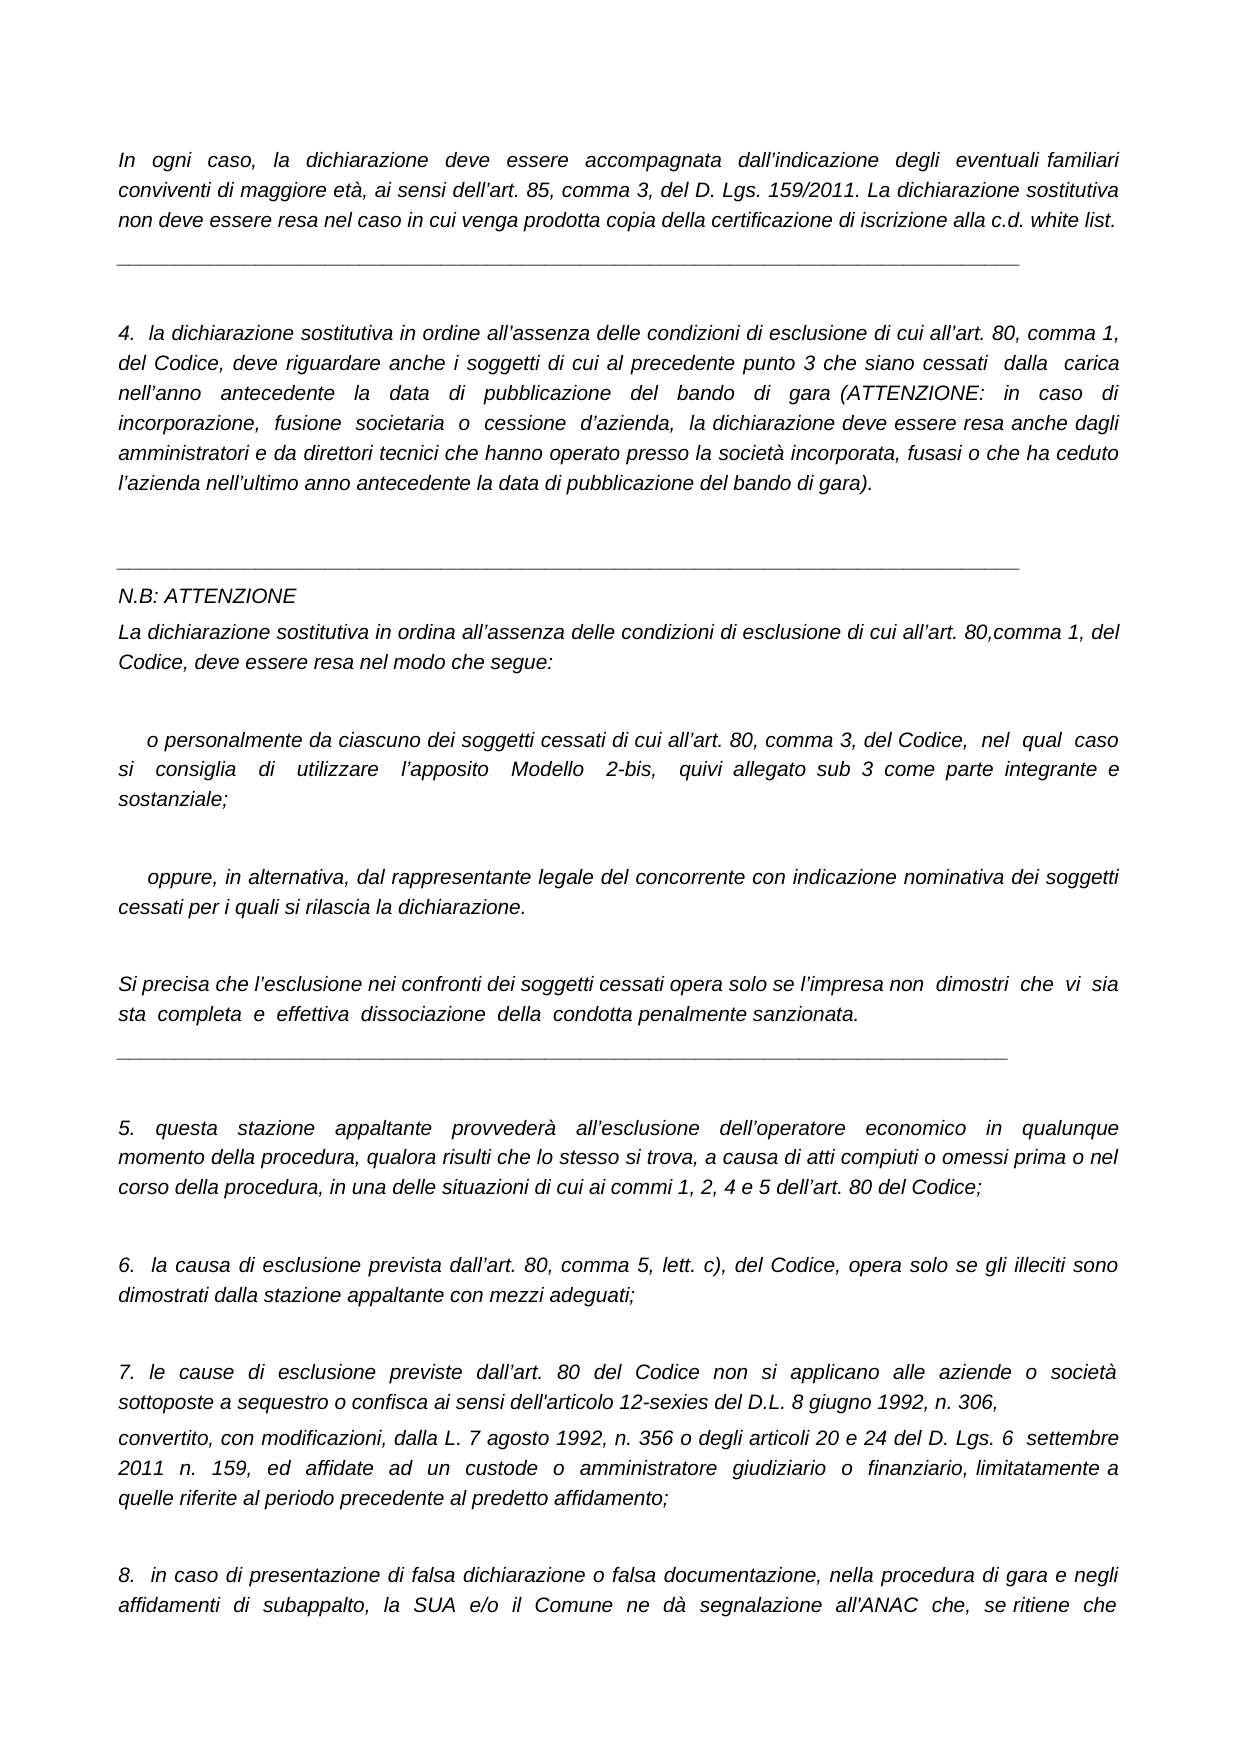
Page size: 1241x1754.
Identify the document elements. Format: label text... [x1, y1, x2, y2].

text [118, 1563, 1121, 1617]
text La dichiarazione sostitutiva in ordina all’assenza delle condizioni di esclusione di cui all’art. 80,comma 1, del Codice, deve essere resa nel modo che segue: [118, 620, 1121, 674]
text ______________________________________________________________________________ [118, 243, 1121, 267]
text ______________________________________________________________________________ [118, 548, 1121, 572]
text 5. questa stazione appaltante provvederà all’esclusione dell’operatore economico in qualunque momento della procedura, qualora risulti che lo stesso si trova, a causa di atti compiuti o omessi prima o nel corso della procedura, in una delle situazioni di cui ai commi 1, 2, 4 e 5 dell’art. 80 del Codice; [118, 1115, 1121, 1199]
text  oppure, in alternativa, dal rappresentante legale del concorrente con indicazione nominativa dei soggetti cessati per i quali si rilascia la dichiarazione. [118, 864, 1121, 918]
text Si precisa che l’esclusione nei confronti dei soggetti cessati opera solo se l’impresa non dimostri che vi sia sta completa e effettiva dissociazione della condotta penalmente sanzionata. [118, 972, 1121, 1026]
text 6. la causa di esclusione prevista dall’art. 80, comma 5, lett. c), del Codice, opera solo se gli illeciti sono dimostrati dalla stazione appaltante con mezzi adeguati; [118, 1252, 1121, 1306]
text In ogni caso, la dichiarazione deve essere accompagnata dall’indicazione degli eventuali familiari conviventi di maggiore età, ai sensi dell’art. 85, comma 3, del D. Lgs. 159/2011. La dichiarazione sostitutiva non deve essere resa nel caso in cui venga prodotta copia della certificazione di iscrizione alla c.d. white list. [118, 148, 1121, 231]
text 4. la dichiarazione sostitutiva in ordine all’assenza delle condizioni di esclusione di cui all’art. 80, comma 1, del Codice, deve riguardare anche i soggetti di cui al precedente punto 3 che siano cessati dalla carica nell’anno antecedente la data di pubblicazione del bando di gara (ATTENZIONE: in caso di incorporazione, fusione societaria o cessione d’azienda, la dichiarazione deve essere resa anche dagli amministratori e da direttori tecnici che hanno operato presso la società incorporata, fusasi o che ha ceduto l’azienda nell’ultimo anno antecedente la data di pubblicazione del bando di gara). [118, 321, 1121, 494]
text _____________________________________________________________________________ [118, 1038, 1121, 1062]
text 7. le cause di esclusione previste dall’art. 80 del Codice non si applicano alle aziende o società sottoposte a sequestro o confisca ai sensi dell'articolo 12-sexies del D.L. 8 giugno 1992, n. 306, [118, 1360, 1121, 1414]
text  o personalmente da ciascuno dei soggetti cessati di cui all’art. 80, comma 3, del Codice, nel qual caso si consiglia di utilizzare l’apposito Modello 2-bis, quivi allegato sub 3 come parte integrante e sostanziale; [118, 727, 1121, 811]
text convertito, con modificazioni, dalla L. 7 agosto 1992, n. 356 o degli articoli 20 e 24 del D. Lgs. 6 settembre 2011 n. 159, ed affidate ad un custode o amministratore giudiziario o finanziario, limitatamente a quelle riferite al periodo precedente al predetto affidamento; [118, 1426, 1121, 1509]
text N.B: ATTENZIONE [118, 584, 1121, 608]
